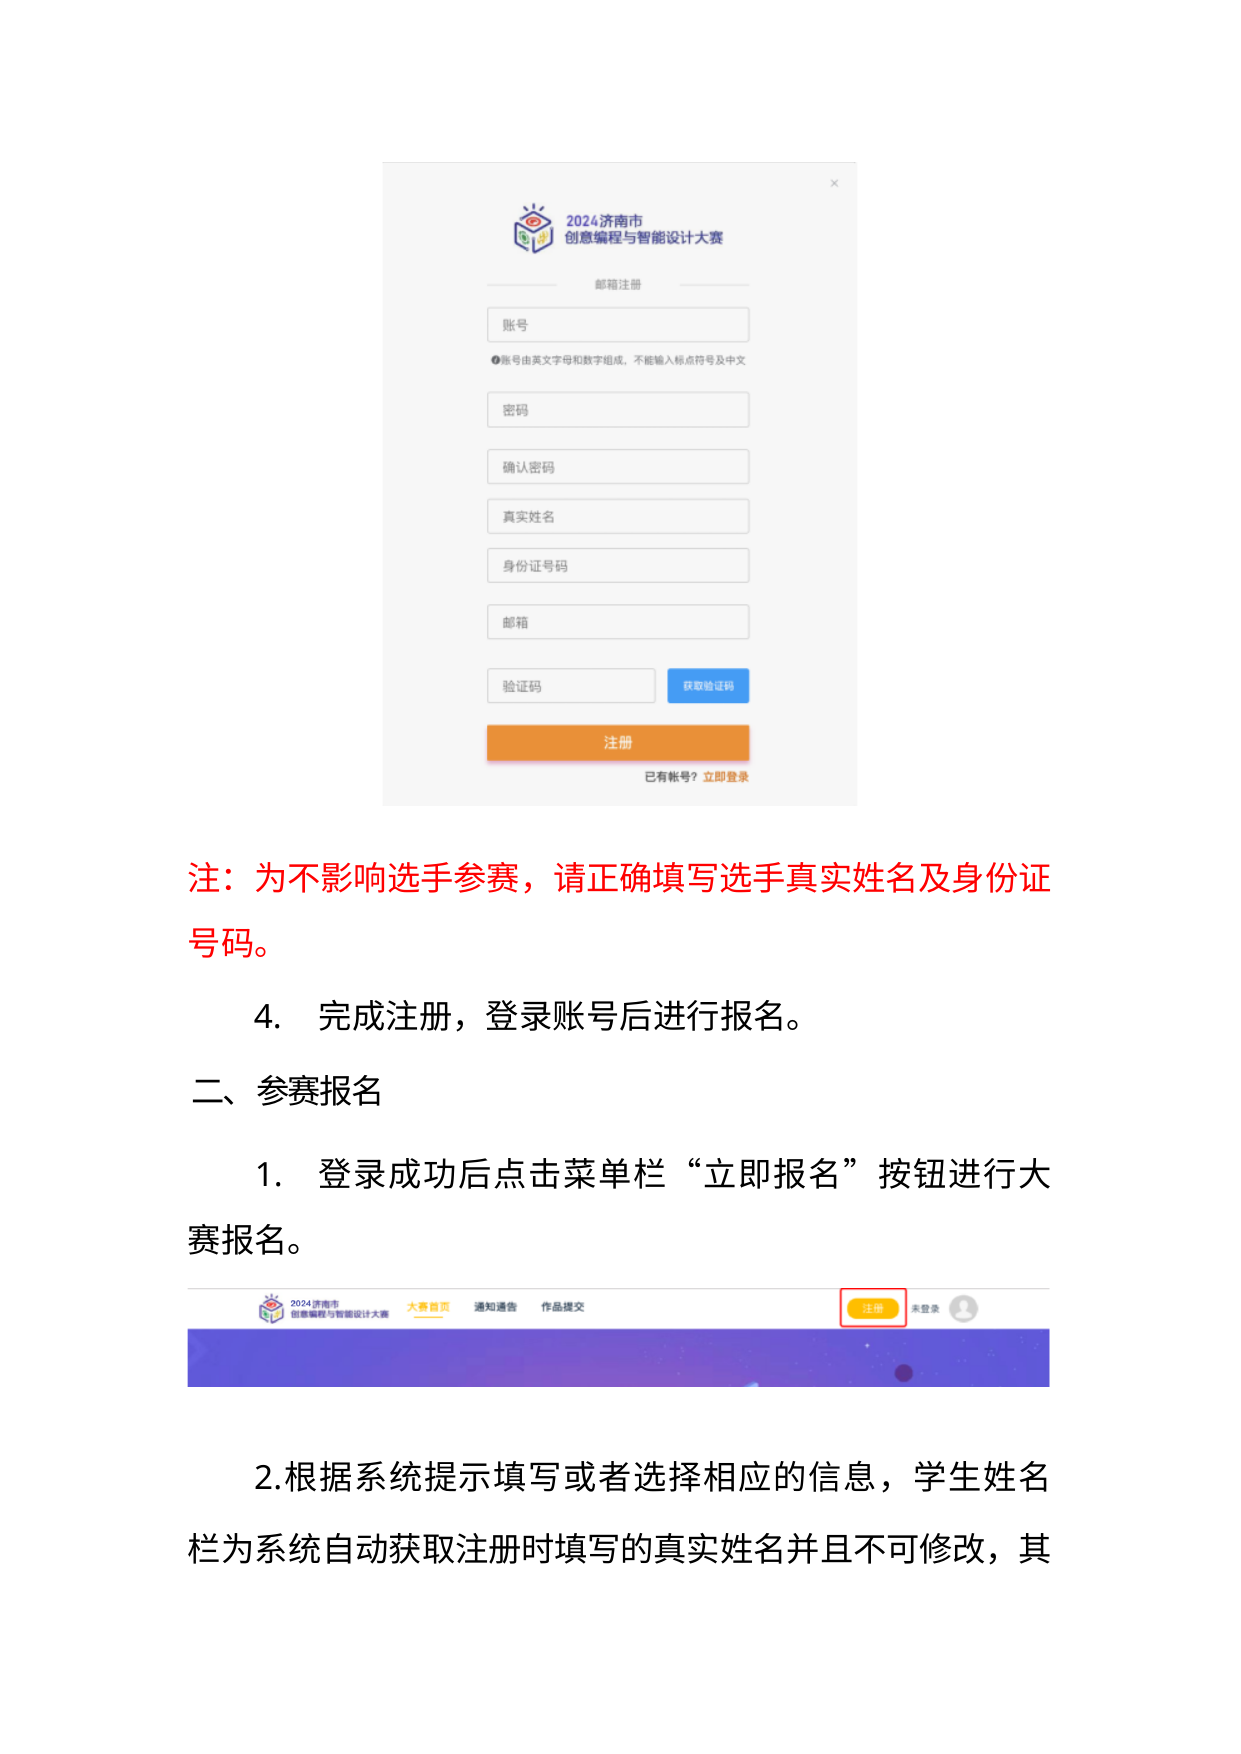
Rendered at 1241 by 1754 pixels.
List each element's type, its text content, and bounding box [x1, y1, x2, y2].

text 二、参赛报名 [191, 1057, 1053, 1122]
picture [187, 1288, 1051, 1387]
list 完成注册，登录账号后进行报名。 [230, 982, 1053, 1047]
picture [382, 162, 858, 806]
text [187, 1451, 1053, 1571]
list 登录成功后点击菜单栏“立即报名”按钮进行大赛报名。 [187, 1140, 1053, 1270]
text 注：为不影响选手参赛，请正确填写选手真实姓名及身份证号码。 [187, 843, 1053, 973]
